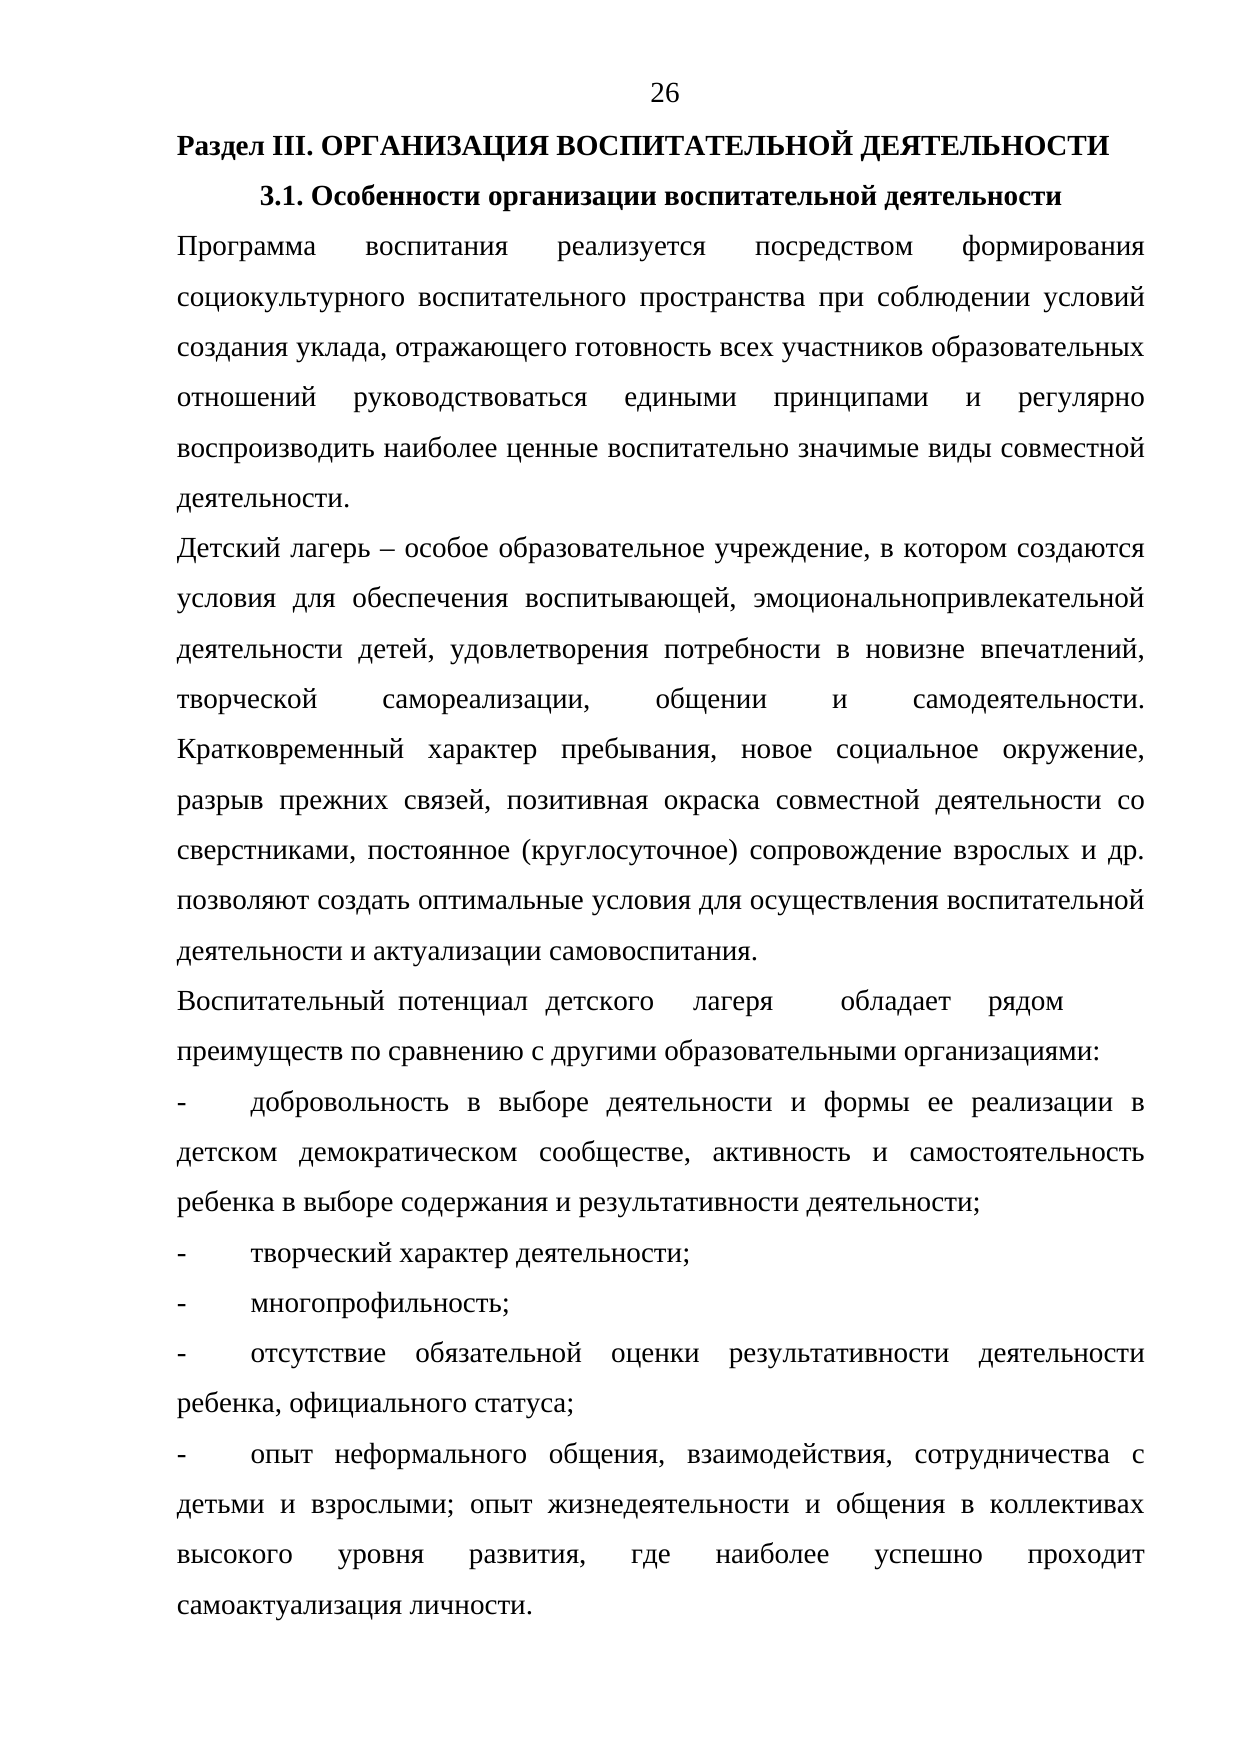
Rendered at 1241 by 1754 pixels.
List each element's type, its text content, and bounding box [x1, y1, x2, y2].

list опыт неформального общения, взаимодействия, сотрудничества с детьми и взрослыми; опыт жизнедеятельности и общения в коллективах высокого уровня развития, где наиболее успешно проходит самоактуализация личности. [177, 1436, 1145, 1620]
text Программа воспитания реализуется посредством формирования социокультурного воспитательного пространства при соблюдении условий создания уклада, отражающего готовность всех участников образовательных отношений руководствоваться едиными принципами и регулярно воспроизводить наиболее ценные воспитательно значимые виды совместной деятельности. [177, 228, 1145, 513]
text Воспитательный потенциал детского лагеря обладает рядом преимуществ по сравнению с другими образовательными организациями: [177, 983, 1145, 1067]
text Детский лагерь – особое образовательное учреждение, в котором создаются условия для обеспечения воспитывающей, эмоциональнопривлекательной деятельности детей, удовлетворения потребности в новизне впечатлений, творческой самореализации, общении и самодеятельности. Кратковременный характер пребывания, новое социальное окружение, разрыв прежних связей, позитивная окраска совместной деятельности со сверстниками, постоянное (круглосуточное) сопровождение взрослых и др. позволяют создать оптимальные условия для осуществления воспитательной деятельности и актуализации самовоспитания. [177, 530, 1145, 966]
list отсутствие обязательной оценки результативности деятельности ребенка, официального статуса; [177, 1335, 1145, 1419]
subtitle 3.1. Особенности организации воспитательной деятельности [177, 178, 1145, 212]
list многопрофильность; [177, 1285, 1145, 1318]
text Раздел III. ОРГАНИЗАЦИЯ ВОСПИТАТЕЛЬНОЙ ДЕЯТЕЛЬНОСТИ [177, 128, 1145, 161]
list творческий характер деятельности; [177, 1235, 1145, 1268]
list добровольность в выборе деятельности и формы ее реализации в детском демократическом сообществе, активность и самостоятельность ребенка в выборе содержания и результативности деятельности; [177, 1084, 1145, 1218]
